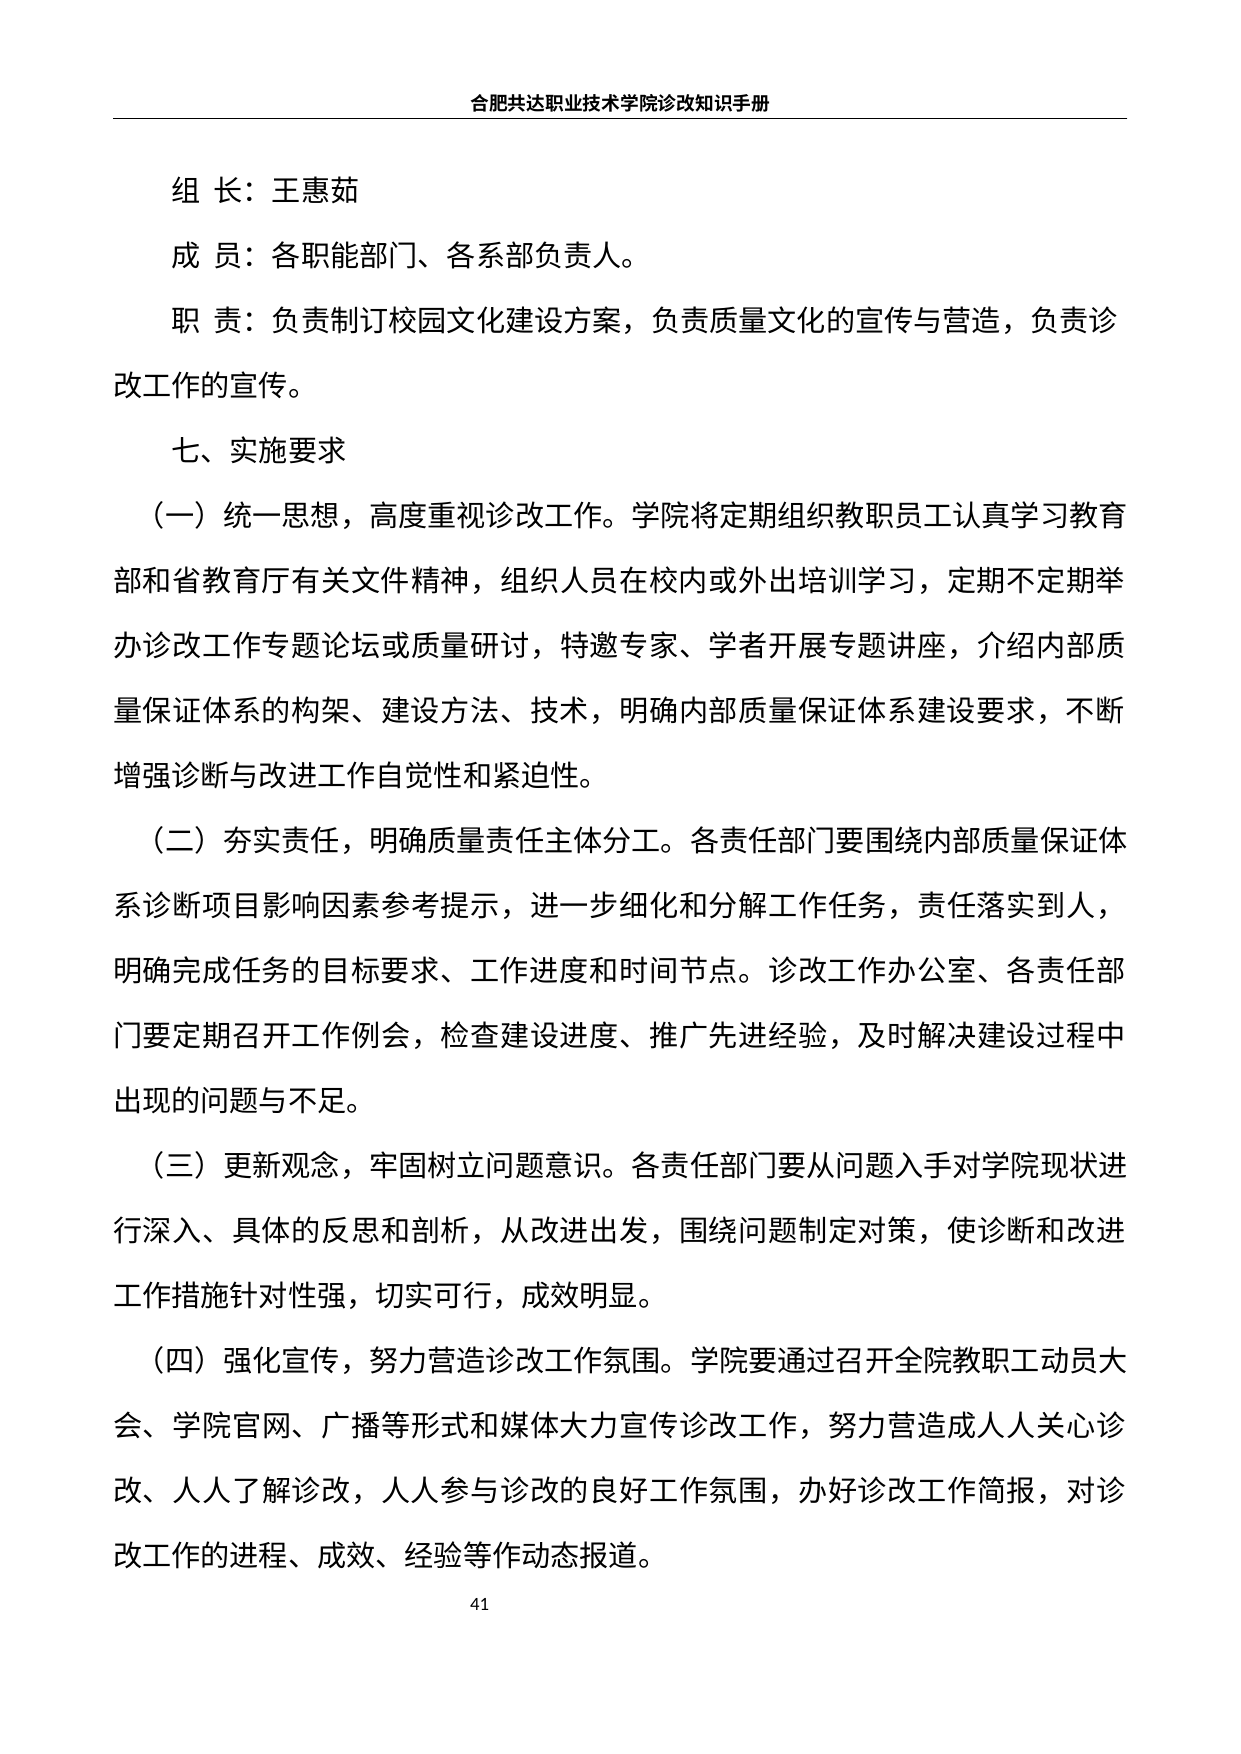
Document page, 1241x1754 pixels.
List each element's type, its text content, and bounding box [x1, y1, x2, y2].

text 组 长：王惠茹 [113, 156, 1127, 221]
text 成 员：各职能部门、各系部负责人。 [113, 221, 1127, 286]
text （二）夯实责任，明确质量责任主体分工。各责任部门要围绕内部质量保证体系诊断项目影响因素参考提示，进一步细化和分解工作任务，责任落实到人，明确完成任务的目标要求、工作进度和时间节点。诊改工作办公室、各责任部门要定期召开工作例会，检查建设进度、推广先进经验，及时解决建设过程中出现的问题与不足。 [113, 806, 1127, 1131]
text （四）强化宣传，努力营造诊改工作氛围。学院要通过召开全院教职工动员大会、学院官网、广播等形式和媒体大力宣传诊改工作，努力营造成人人关心诊改、人人了解诊改，人人参与诊改的良好工作氛围，办好诊改工作简报，对诊改工作的进程、成效、经验等作动态报道。 [113, 1326, 1127, 1586]
text 七、实施要求 [113, 416, 1127, 481]
text （一）统一思想，高度重视诊改工作。学院将定期组织教职员工认真学习教育部和省教育厅有关文件精神，组织人员在校内或外出培训学习，定期不定期举办诊改工作专题论坛或质量研讨，特邀专家、学者开展专题讲座，介绍内部质量保证体系的构架、建设方法、技术，明确内部质量保证体系建设要求，不断增强诊断与改进工作自觉性和紧迫性。 [113, 481, 1127, 806]
text 职 责：负责制订校园文化建设方案，负责质量文化的宣传与营造，负责诊改工作的宣传。 [113, 286, 1127, 416]
text （三）更新观念，牢固树立问题意识。各责任部门要从问题入手对学院现状进行深入、具体的反思和剖析，从改进出发，围绕问题制定对策，使诊断和改进工作措施针对性强，切实可行，成效明显。 [113, 1131, 1127, 1326]
